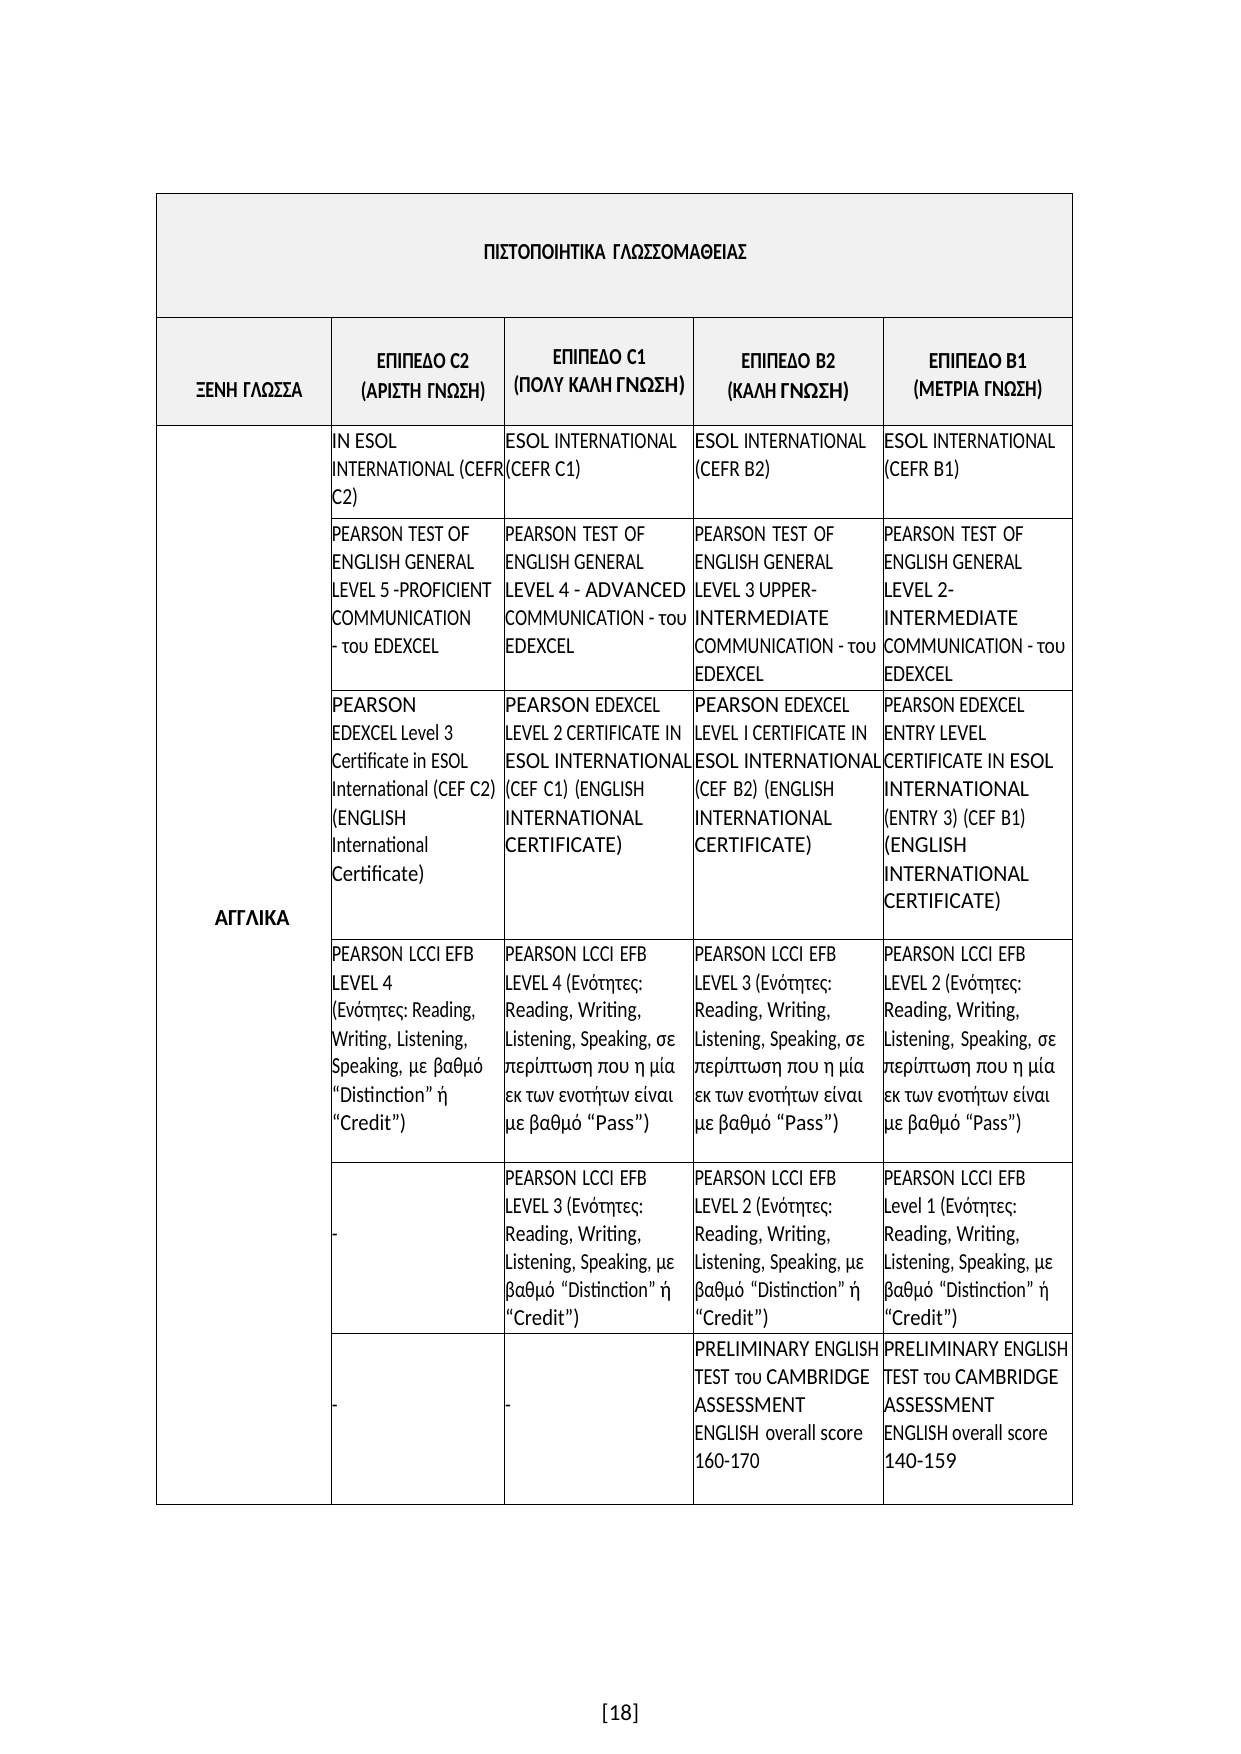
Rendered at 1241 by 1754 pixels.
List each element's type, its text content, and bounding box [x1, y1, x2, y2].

table_cell PRELIMINARY ENGLISH TEST του CAMBRIDGE ASSESSMENT ENGLISH overall score 140-159 [884, 1334, 1072, 1504]
table_cell PEARSON TEST OF ENGLISH GENERAL LEVEL 3 UPPER- INTERMEDIATE COMMUNICATION - του EDEXCEL [694, 519, 883, 689]
table_cell - [332, 1334, 504, 1504]
table_cell PEARSON LCCI EFB LEVEL 2 (Ενότητες: Reading, Writing, Listening, Speaking, σε περίπτωση που η μία εκ των ενοτήτων είναι με βαθμό “Pass”) [884, 940, 1072, 1162]
table_cell PEARSON TEST OF ENGLISH GENERAL LEVEL 2- INTERMEDIATE COMMUNICATION - του EDEXCEL [884, 519, 1072, 689]
table_cell PEARSON LCCI EFB LEVEL 2 (Ενότητες: Reading, Writing, Listening, Speaking, με βαθμό “Distinction” ή “Credit”) [694, 1163, 883, 1333]
table_cell PRELIMINARY ENGLISH TEST του CAMBRIDGE ASSESSMENT ENGLISH overall score 160-170 [694, 1334, 883, 1504]
table_cell PEARSON EDEXCEL LEVEL 2 CERTIFICATE IN ESOL INTERNATIONAL (CEF C1) (ENGLISH INTERNATIONAL CERTIFICATE) [505, 691, 693, 938]
table_cell PEARSON EDEXCEL ENTRY LEVEL CERTIFICATE IN ESOL INTERNATIONAL (ENTRY 3) (CEF B1) (ENGLISH INTERNATIONAL CERTIFICATE) [884, 691, 1072, 938]
table_cell ΕΠΙΠΕΔΟ B2 (ΚΑΛΗ ΓΝΩΣΗ) [694, 318, 883, 425]
table_cell ΞΕΝΗ ΓΛΩΣΣΑ [157, 318, 331, 425]
table_cell PEARSON TEST OF ENGLISH GENERAL LEVEL 4 - ADVANCED COMMUNICATION - του EDEXCEL [505, 519, 693, 689]
table_cell PEARSON EDEXCEL Level 3 Certificate in ESOL International (CEF C2) (ENGLISH International Certificate) [332, 691, 504, 938]
table_cell IN ESOL INTERNATIONAL (CEFR C2) [332, 426, 504, 518]
table_cell PEARSON LCCI EFB LEVEL 4 (Ενότητες: Reading, Writing, Listening, Speaking, με βαθμό “Distinction” ή “Credit”) [332, 940, 504, 1162]
table_cell PEARSON TEST OF ENGLISH GENERAL LEVEL 5 -PROFICIENT COMMUNICATION - του EDEXCEL [332, 519, 504, 689]
table_cell ΕΠΙΠΕΔΟ C1 (ΠΟΛΥ ΚΑΛΗ ΓΝΩΣΗ) [505, 318, 693, 425]
table_cell ESOL INTERNATIONAL (CEFR B1) [884, 426, 1072, 518]
table_cell ESOL INTERNATIONAL (CEFR C1) [505, 426, 693, 518]
table_cell ESOL INTERNATIONAL (CEFR B2) [694, 426, 883, 518]
table_cell PEARSON LCCI EFB Level 1 (Ενότητες: Reading, Writing, Listening, Speaking, με βαθμό “Distinction” ή “Credit”) [884, 1163, 1072, 1333]
table_cell PEARSON EDEXCEL LEVEL I CERTIFICATE IN ESOL INTERNATIONAL (CEF B2) (ENGLISH INTERNATIONAL CERTIFICATE) [694, 691, 883, 938]
table_cell PEARSON LCCI EFB LEVEL 3 (Ενότητες: Reading, Writing, Listening, Speaking, σε περίπτωση που η μία εκ των ενοτήτων είναι με βαθμό “Pass”) [694, 940, 883, 1162]
table_cell ΕΠΙΠΕΔΟ B1 (ΜΕΤΡΙΑ ΓΝΩΣΗ) [884, 318, 1072, 425]
table_cell - [505, 1334, 693, 1504]
table_cell ΕΠΙΠΕΔΟ C2 (ΑΡΙΣΤΗ ΓΝΩΣΗ) [332, 318, 504, 425]
table_cell ΑΓΓΛΙΚΑ [157, 426, 331, 1504]
table_cell PEARSON LCCI EFB LEVEL 3 (Ενότητες: Reading, Writing, Listening, Speaking, με βαθμό “Distinction” ή “Credit”) [505, 1163, 693, 1333]
table_cell - [332, 1163, 504, 1333]
table_cell PEARSON LCCI EFB LEVEL 4 (Ενότητες: Reading, Writing, Listening, Speaking, σε περίπτωση που η μία εκ των ενοτήτων είναι με βαθμό “Pass”) [505, 940, 693, 1162]
table_header ΠΙΣΤΟΠΟΙΗΤΙΚΑ ΓΛΩΣΣΟΜΑΘΕΙΑΣ [157, 194, 1072, 317]
